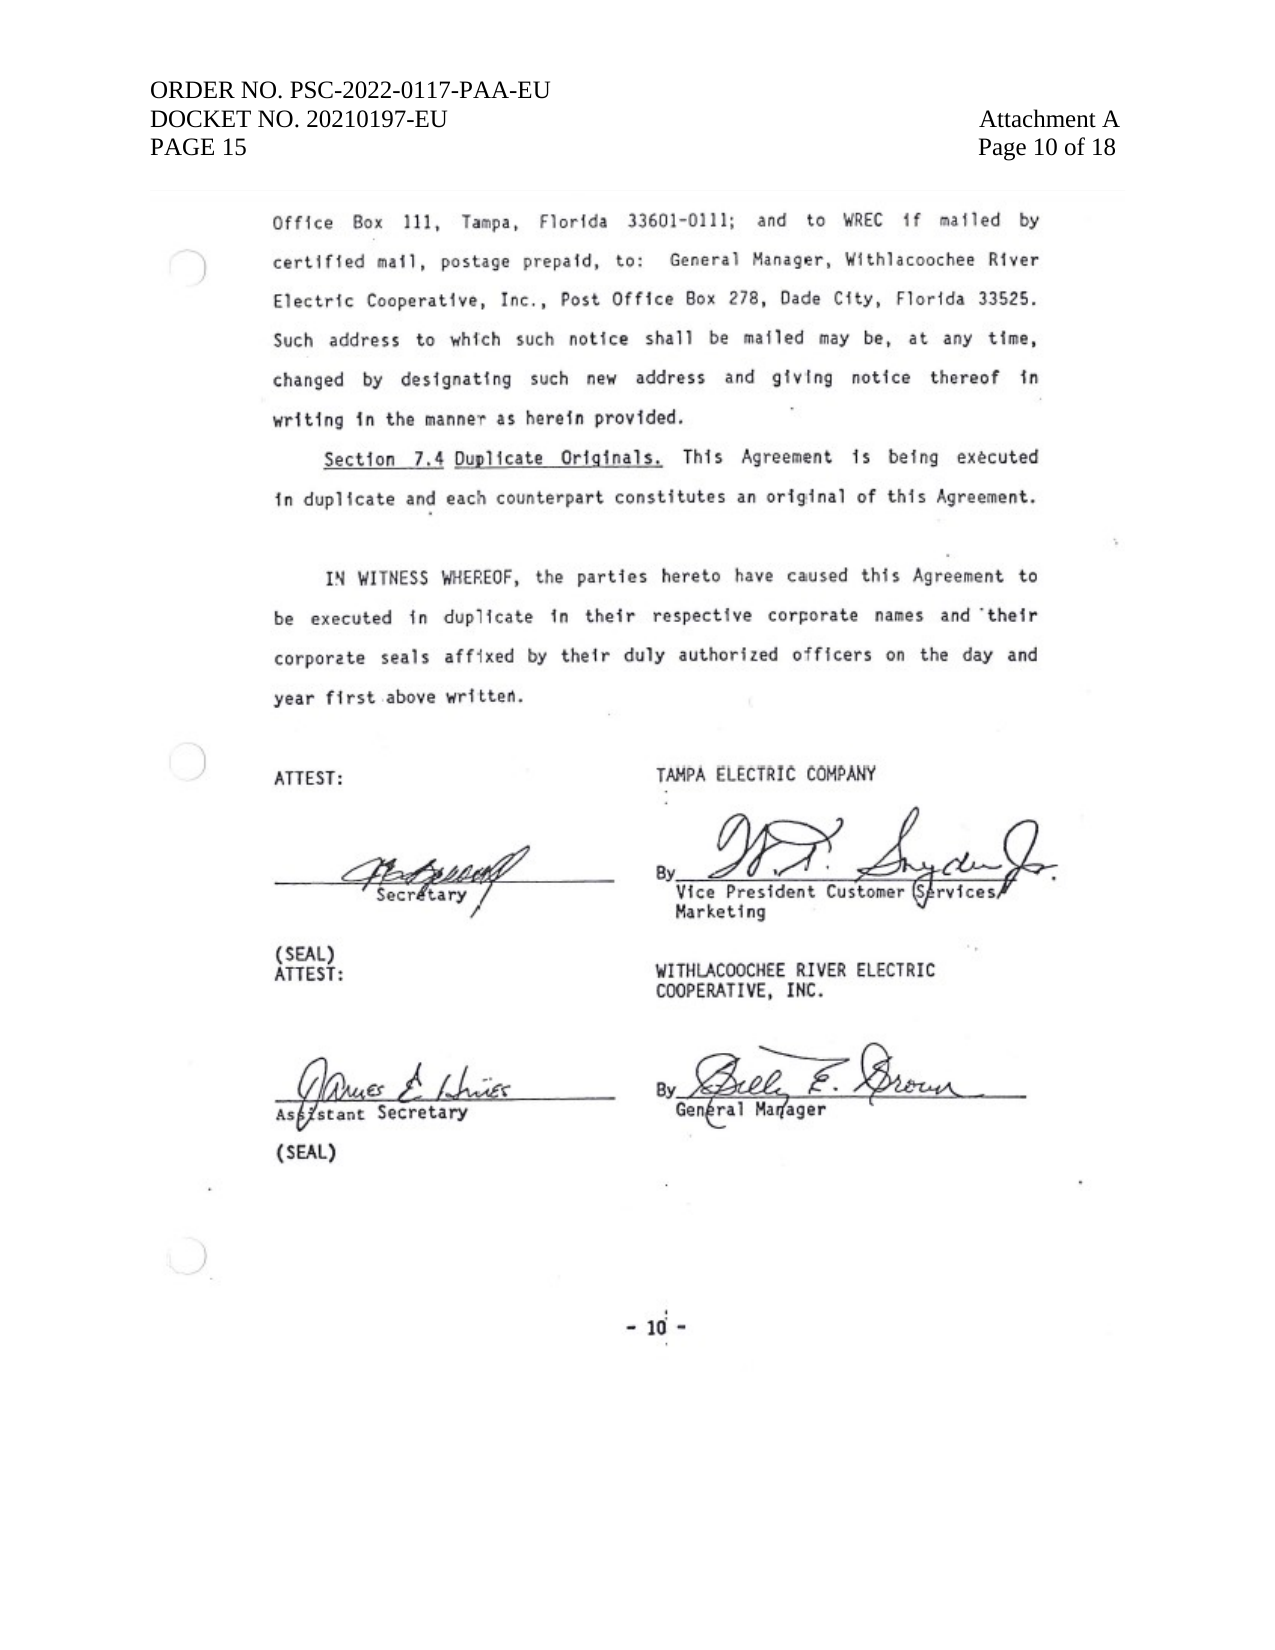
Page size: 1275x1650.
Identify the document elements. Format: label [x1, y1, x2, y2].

picture [150, 190, 1125, 1399]
